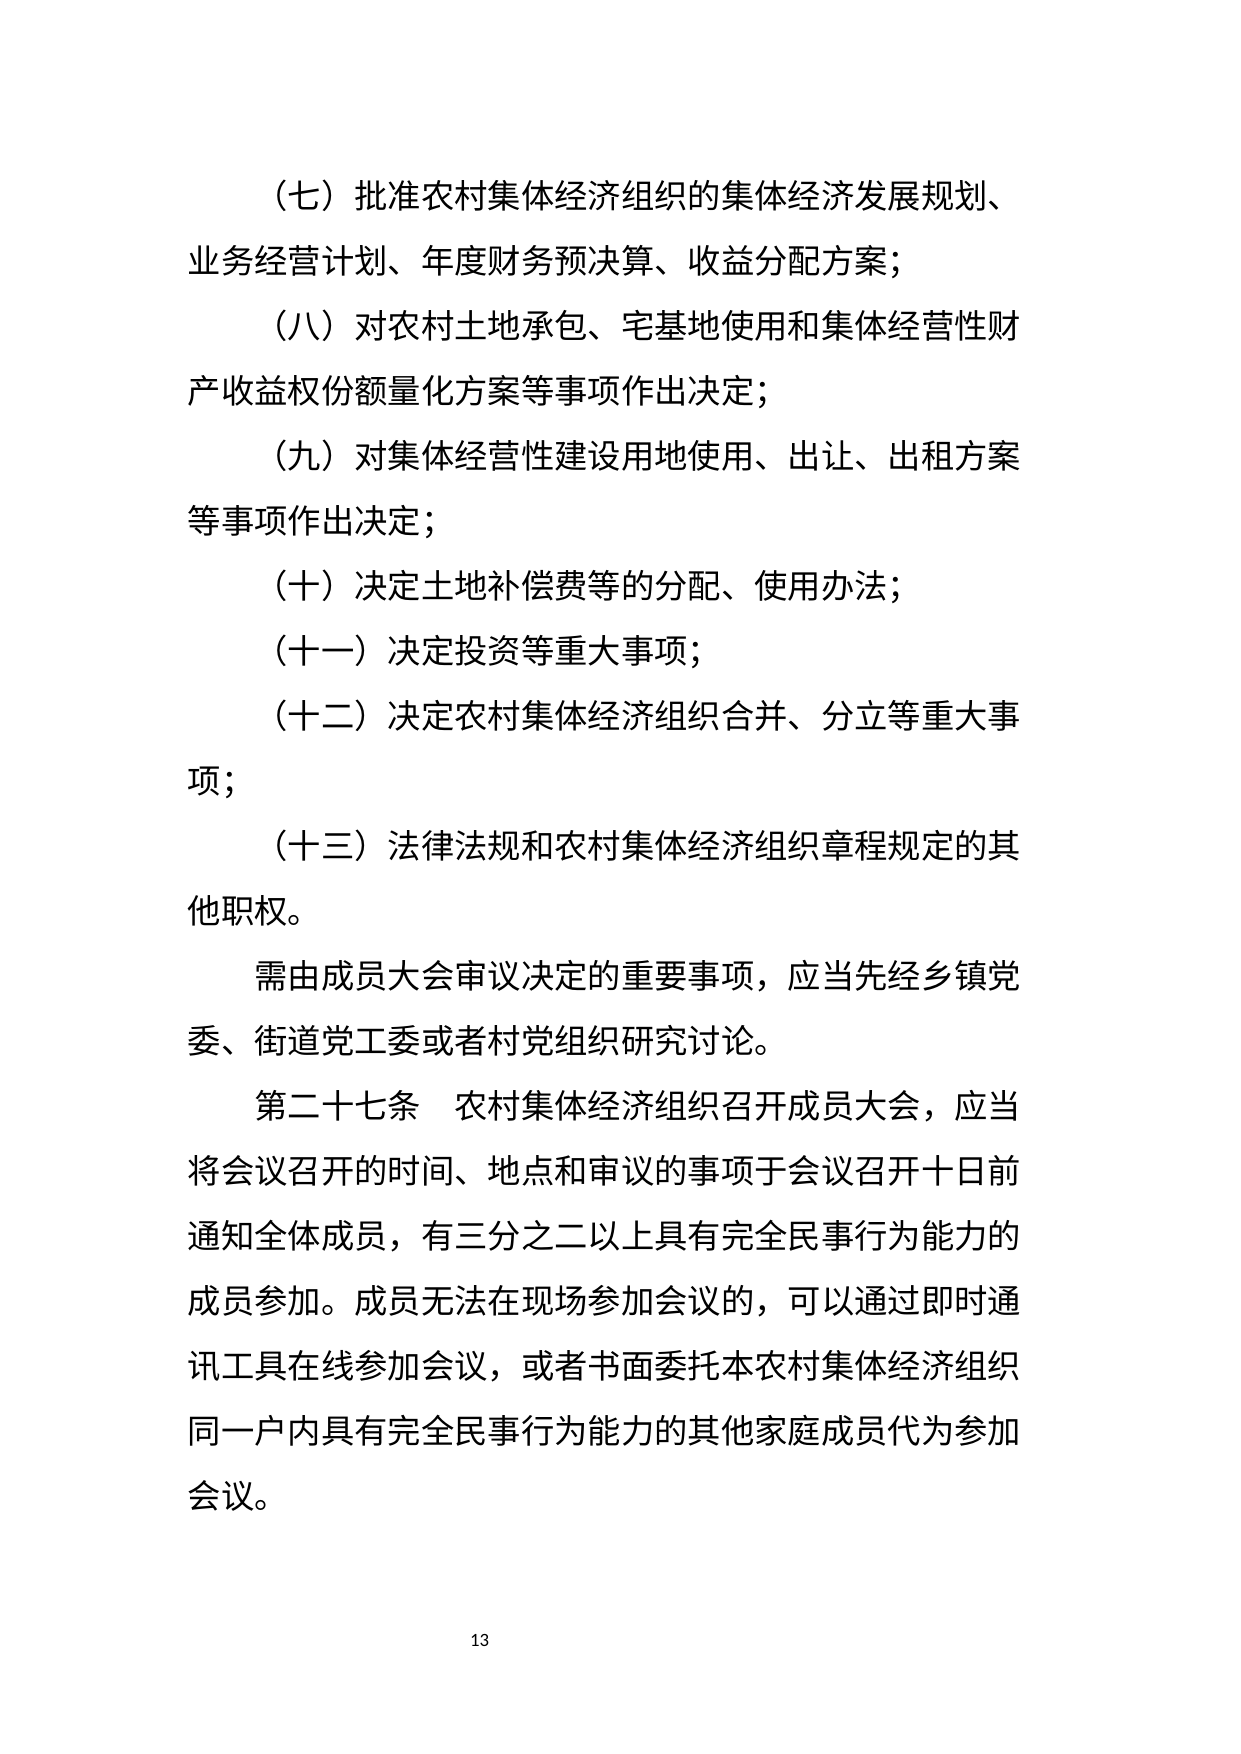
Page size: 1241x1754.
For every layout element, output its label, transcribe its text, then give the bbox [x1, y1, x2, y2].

text （十）决定土地补偿费等的分配、使用办法； [187, 552, 1053, 617]
text （九）对集体经营性建设用地使用、出让、出租方案等事项作出决定； [187, 422, 1053, 552]
text （八）对农村土地承包、宅基地使用和集体经营性财产收益权份额量化方案等事项作出决定； [187, 292, 1053, 422]
text （十二）决定农村集体经济组织合并、分立等重大事项； [187, 682, 1053, 812]
text 第二十七条 农村集体经济组织召开成员大会，应当将会议召开的时间、地点和审议的事项于会议召开十日前通知全体成员，有三分之二以上具有完全民事行为能力的成员参加。成员无法在现场参加会议的，可以通过即时通讯工具在线参加会议，或者书面委托本农村集体经济组织同一户内具有完全民事行为能力的其他家庭成员代为参加会议。 [187, 1072, 1053, 1527]
text （十三）法律法规和农村集体经济组织章程规定的其他职权。 [187, 812, 1053, 942]
text 需由成员大会审议决定的重要事项，应当先经乡镇党委、街道党工委或者村党组织研究讨论。 [187, 942, 1053, 1072]
text （七）批准农村集体经济组织的集体经济发展规划、业务经营计划、年度财务预决算、收益分配方案； [187, 162, 1053, 292]
text （十一）决定投资等重大事项； [187, 617, 1053, 682]
